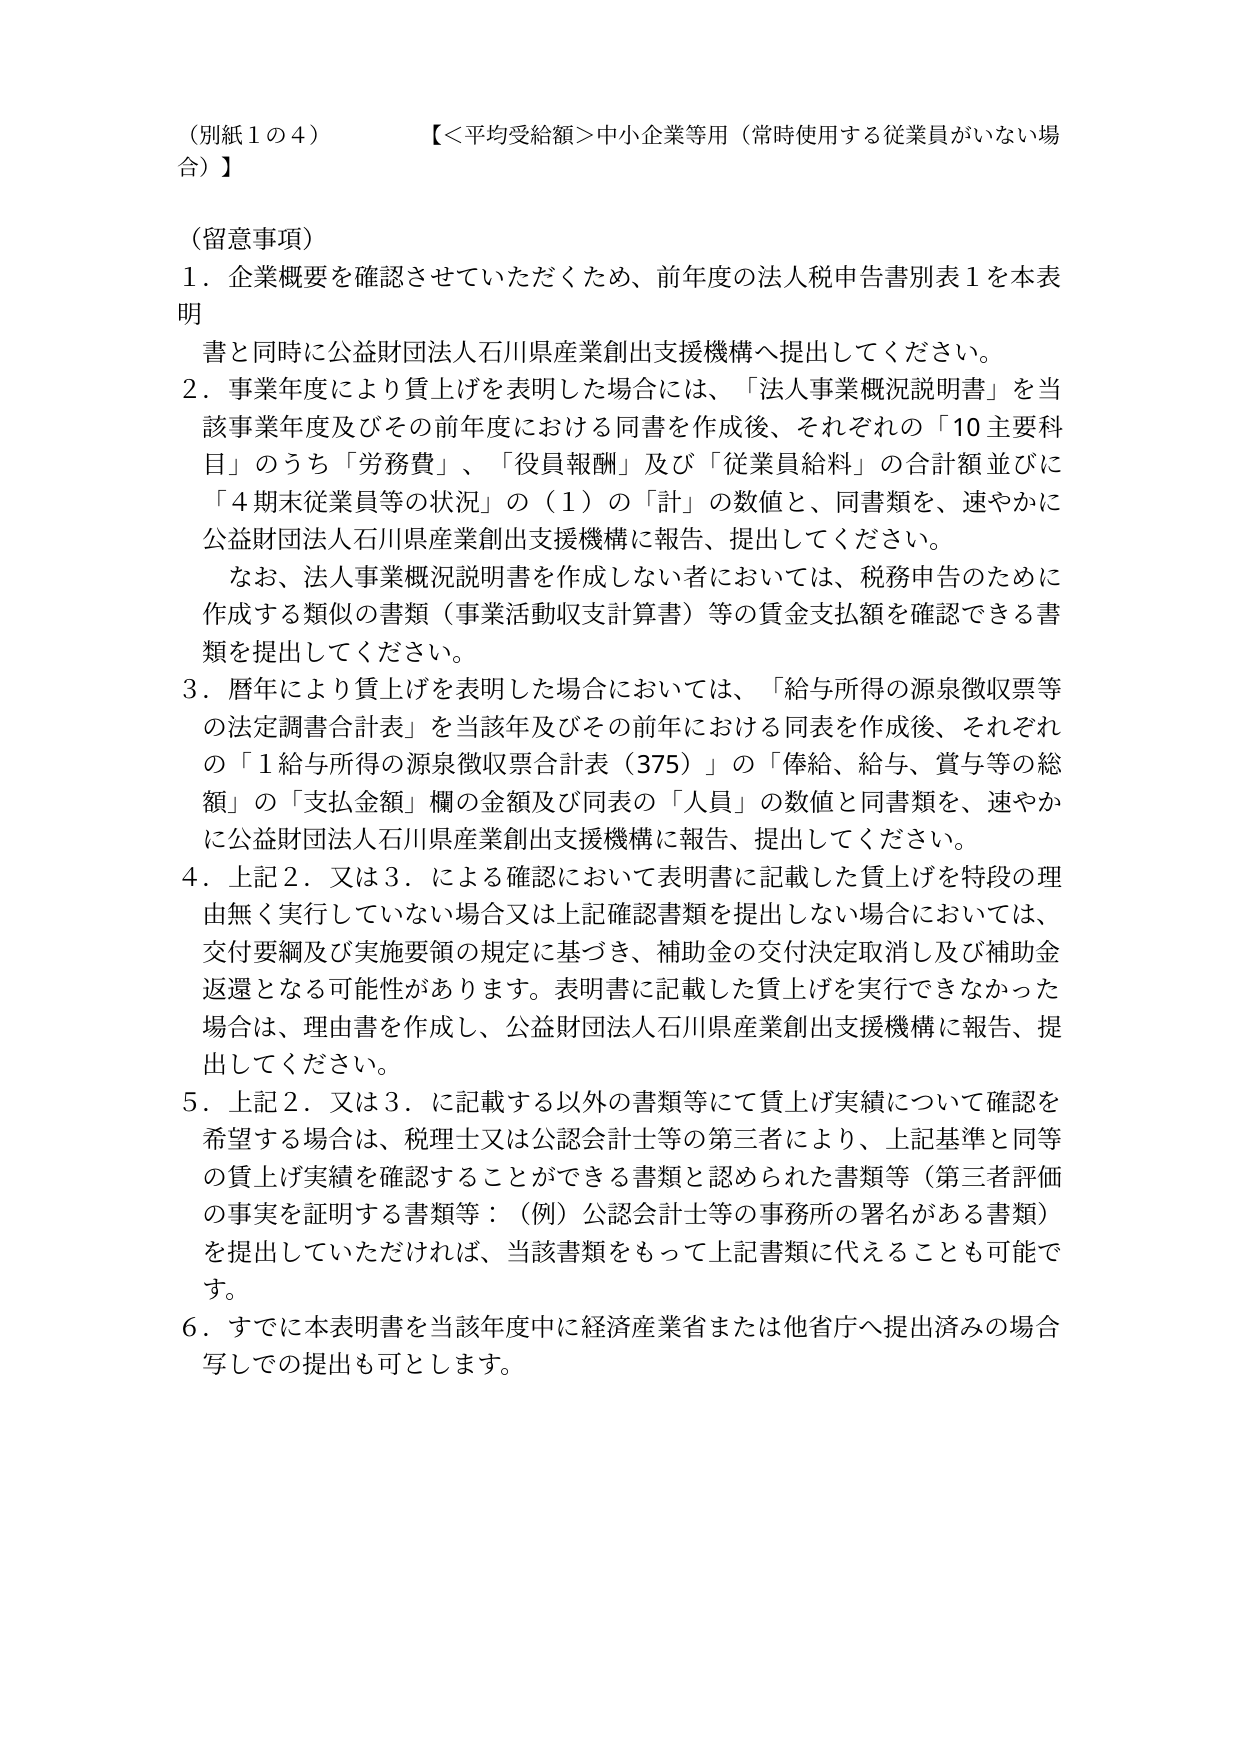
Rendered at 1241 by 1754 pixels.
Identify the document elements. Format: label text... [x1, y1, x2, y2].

text （留意事項） [177, 219, 1063, 256]
text 書と同時に公益財団法人石川県産業創出支援機構へ提出してください。 [202, 331, 1063, 369]
text ６．すでに本表明書を当該年度中に経済産業省または他省庁へ提出済みの場合、写しでの提出も可とします。 [177, 1306, 1063, 1381]
text ２．事業年度により賃上げを表明した場合には、「法人事業概況説明書」を当該事業年度及びその前年度における同書を作成後、それぞれの「10主要科目」のうち「労務費」、「役員報酬」及び「従業員給料」の合計額並びに「４期末従業員等の状況」の（１）の「計」の数値と、同書類を、速やかに公益財団法人石川県産業創出支援機構に報告、提出してください。 [177, 369, 1063, 556]
text ３．暦年により賃上げを表明した場合においては、「給与所得の源泉徴収票等の法定調書合計表」を当該年及びその前年における同表を作成後、それぞれの「１給与所得の源泉徴収票合計表（375）」の「俸給、給与、賞与等の総額」の「支払金額」欄の金額及び同表の「人員」の数値と同書類を、速やかに公益財団法人石川県産業創出支援機構に報告、提出してください。 [177, 669, 1063, 856]
text なお、法人事業概況説明書を作成しない者においては、税務申告のために作成する類似の書類（事業活動収支計算書）等の賃金支払額を確認できる書類を提出してください。 [177, 556, 1063, 669]
text ５．上記２．又は３．に記載する以外の書類等にて賃上げ実績について確認を希望する場合は、税理士又は公認会計士等の第三者により、上記基準と同等の賃上げ実績を確認することができる書類と認められた書類等（第三者評価の事実を証明する書類等：（例）公認会計士等の事務所の署名がある書類）を提出していただければ、当該書類をもって上記書類に代えることも可能です。 [177, 1081, 1063, 1306]
text １．企業概要を確認させていただくため、前年度の法人税申告書別表１を本表明 [177, 256, 1063, 331]
text ４．上記２．又は３．による確認において表明書に記載した賃上げを特段の理由無く実行していない場合又は上記確認書類を提出しない場合においては、交付要綱及び実施要領の規定に基づき、補助金の交付決定取消し及び補助金返還となる可能性があります。表明書に記載した賃上げを実行できなかった場合は、理由書を作成し、公益財団法人石川県産業創出支援機構に報告、提出してください。 [177, 856, 1063, 1081]
